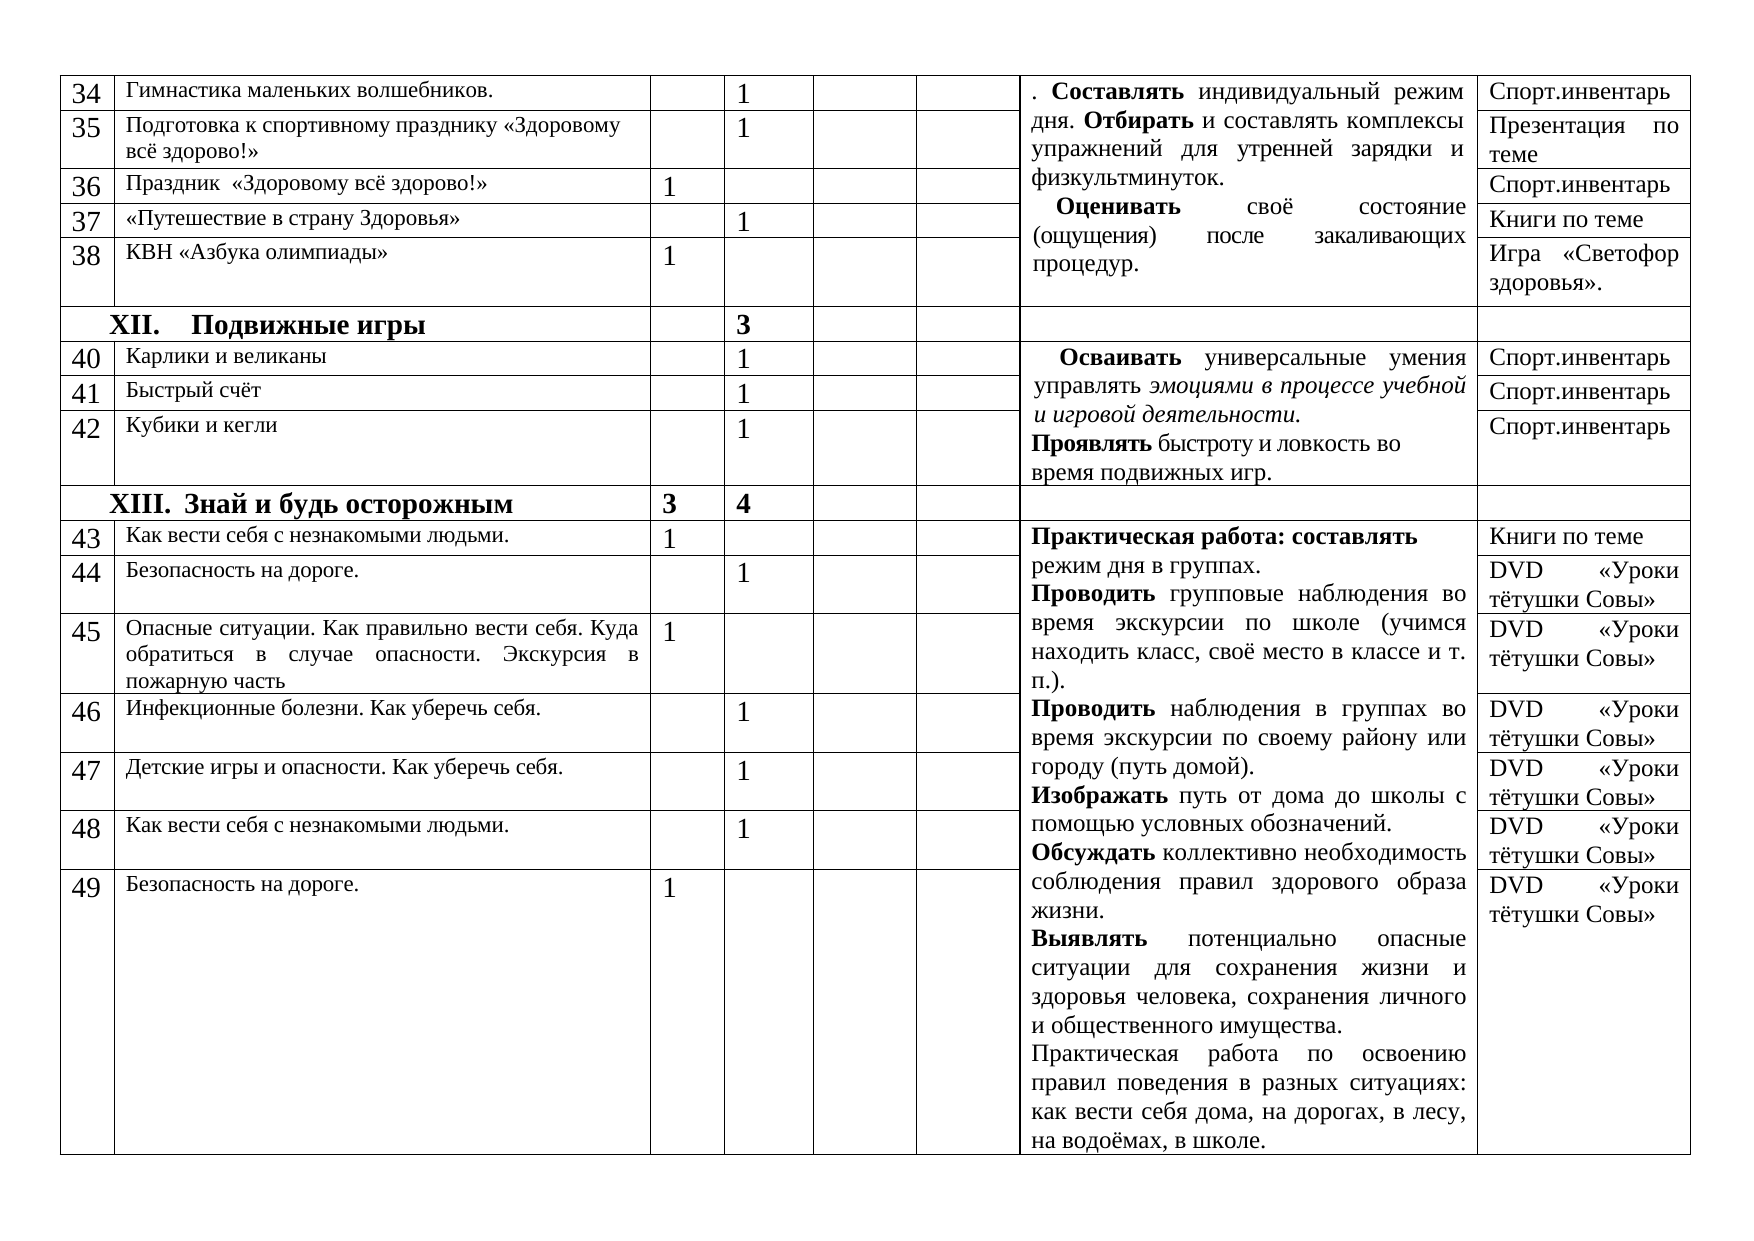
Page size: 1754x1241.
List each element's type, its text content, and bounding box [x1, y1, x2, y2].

table_cell [814, 376, 916, 410]
table_cell [917, 486, 1019, 520]
table_cell [814, 870, 916, 1153]
table_cell . Составлять индивидуальный режим дня. Отбирать и составлять комплексы упражнений для утренней зарядки и физкультминуток. Оценивать своё состояние (ощущения) после закаливающих процедур. [1021, 76, 1477, 306]
table_cell Подготовка к спортивному празднику «Здоровому всё здорово!» [115, 111, 650, 168]
table_cell Книги по теме [1478, 204, 1690, 237]
table_cell [917, 307, 1019, 341]
table_cell Как вести себя с незнакомыми людьми. [115, 811, 650, 869]
table_cell [917, 694, 1019, 752]
table_cell [814, 342, 916, 375]
table_cell 1 [725, 811, 813, 869]
table_cell [651, 753, 724, 810]
table_cell [814, 753, 916, 810]
table_cell DVD «Уроки тётушки Совы» [1478, 556, 1690, 613]
table_cell Гимнастика маленьких волшебников. [115, 76, 650, 109]
table_cell [1021, 486, 1477, 520]
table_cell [115, 870, 650, 1153]
table_cell 1 [725, 753, 813, 810]
table_cell [917, 811, 1019, 869]
table_cell Детские игры и опасности. Как уберечь себя. [115, 753, 650, 810]
table_cell 41 [61, 376, 114, 410]
table_cell [651, 556, 724, 613]
table_cell Карлики и великаны [115, 342, 650, 375]
table_cell 1 [651, 614, 724, 693]
table_cell 1 [725, 111, 813, 168]
table_cell 43 [61, 521, 114, 554]
table_cell [725, 870, 813, 1153]
table_cell 1 [725, 376, 813, 410]
table_cell [814, 238, 916, 306]
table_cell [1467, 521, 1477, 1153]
table_cell 46 [61, 694, 114, 752]
table_cell [651, 111, 724, 168]
table_cell [1478, 486, 1690, 520]
table_cell Знай и будь осторожным [61, 486, 650, 520]
table_cell Спорт.инвентарь [1478, 169, 1690, 203]
table_cell [814, 811, 916, 869]
table_cell 1 [725, 556, 813, 613]
table_cell [651, 694, 724, 752]
table_cell 38 [61, 238, 114, 306]
table_cell [814, 411, 916, 485]
table_cell 1 [651, 238, 724, 306]
table_cell [814, 614, 916, 693]
table_cell [651, 204, 724, 237]
table_cell Спорт.инвентарь [1478, 376, 1690, 410]
table_cell 35 [61, 111, 114, 168]
table_cell 40 [61, 342, 114, 375]
table_cell 1 [725, 76, 813, 109]
table_cell [917, 376, 1019, 410]
table_cell [725, 614, 813, 693]
table_cell 3 [651, 486, 724, 520]
table_cell [814, 307, 916, 341]
table_cell КВН «Азбука олимпиады» [115, 238, 650, 306]
table_cell DVD «Уроки тётушки Совы» [1478, 614, 1690, 693]
table_cell [651, 342, 724, 375]
table_cell [917, 169, 1019, 203]
table_cell Книги по теме [1478, 521, 1690, 554]
table_cell 1 [725, 204, 813, 237]
table_cell Праздник «Здоровому всё здорово!» [115, 169, 650, 203]
table_cell Осваивать универсальные умения управлять эмоциями в процессе учебной и игровой деятельности. Проявлять быстроту и ловкость во время подвижных игр. [1021, 342, 1477, 485]
table_cell [651, 76, 724, 109]
table_cell [917, 870, 1019, 1153]
table_cell 47 [61, 753, 114, 810]
table_cell [917, 76, 1019, 109]
table_cell DVD «Уроки тётушки Совы» [1478, 694, 1690, 752]
table_cell 1 [725, 342, 813, 375]
table_cell [814, 169, 916, 203]
table_cell [917, 238, 1019, 306]
table_cell [1021, 307, 1477, 341]
table_cell Быстрый счёт [115, 376, 650, 410]
table_cell [917, 753, 1019, 810]
table_cell [651, 376, 724, 410]
table_cell [917, 111, 1019, 168]
table_cell Игра «Светофор здоровья». [1478, 238, 1690, 306]
table_cell [725, 169, 813, 203]
table_cell 44 [61, 556, 114, 613]
table_cell [725, 238, 813, 306]
table_cell 36 [61, 169, 114, 203]
table_cell [814, 486, 916, 520]
table_cell [814, 694, 916, 752]
table_cell Спорт.инвентарь [1478, 76, 1690, 109]
table_cell [814, 521, 916, 554]
table_cell 1 [651, 521, 724, 554]
table_cell Опасные ситуации. Как правильно вести себя. Куда обратиться в случае опасности. Экскурсия в пожарную часть [115, 614, 650, 693]
table_cell [814, 111, 916, 168]
table_cell [1478, 307, 1690, 341]
table_cell [814, 556, 916, 613]
table_cell [917, 521, 1019, 554]
table_cell «Путешествие в страну Здоровья» [115, 204, 650, 237]
table_cell DVD «Уроки тётушки Совы» [1478, 811, 1690, 869]
table_cell [917, 342, 1019, 375]
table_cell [1478, 870, 1690, 1153]
table_cell 1 [725, 411, 813, 485]
table_cell 34 [61, 76, 114, 109]
table_cell [651, 411, 724, 485]
table_cell Спорт.инвентарь [1478, 342, 1690, 375]
table_cell Инфекционные болезни. Как уберечь себя. [115, 694, 650, 752]
table_cell 4 [725, 486, 813, 520]
table_cell 1 [651, 169, 724, 203]
table_cell DVD «Уроки тётушки Совы» [1478, 753, 1690, 810]
table_cell [814, 76, 916, 109]
table_cell Спорт.инвентарь [1478, 411, 1690, 485]
table_cell Кубики и кегли [115, 411, 650, 485]
table_cell 1 [651, 870, 724, 1153]
table_cell [917, 411, 1019, 485]
table_cell 48 [61, 811, 114, 869]
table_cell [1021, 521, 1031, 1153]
table_cell [917, 614, 1019, 693]
table_cell [917, 204, 1019, 237]
table_cell Презентация по теме [1478, 111, 1690, 168]
table_cell [814, 204, 916, 237]
table_cell Безопасность на дороге. [115, 556, 650, 613]
table_cell 37 [61, 204, 114, 237]
table_cell 3 [725, 307, 813, 341]
table_cell Как вести себя с незнакомыми людьми. [115, 521, 650, 554]
table_cell 1 [725, 694, 813, 752]
table_cell Подвижные игры [61, 307, 650, 341]
table_cell [651, 811, 724, 869]
table_cell [725, 521, 813, 554]
table_cell 45 [61, 614, 114, 693]
table_cell 49 [61, 870, 114, 1153]
table_cell [917, 556, 1019, 613]
table_cell [651, 307, 724, 341]
table_cell 42 [61, 411, 114, 485]
